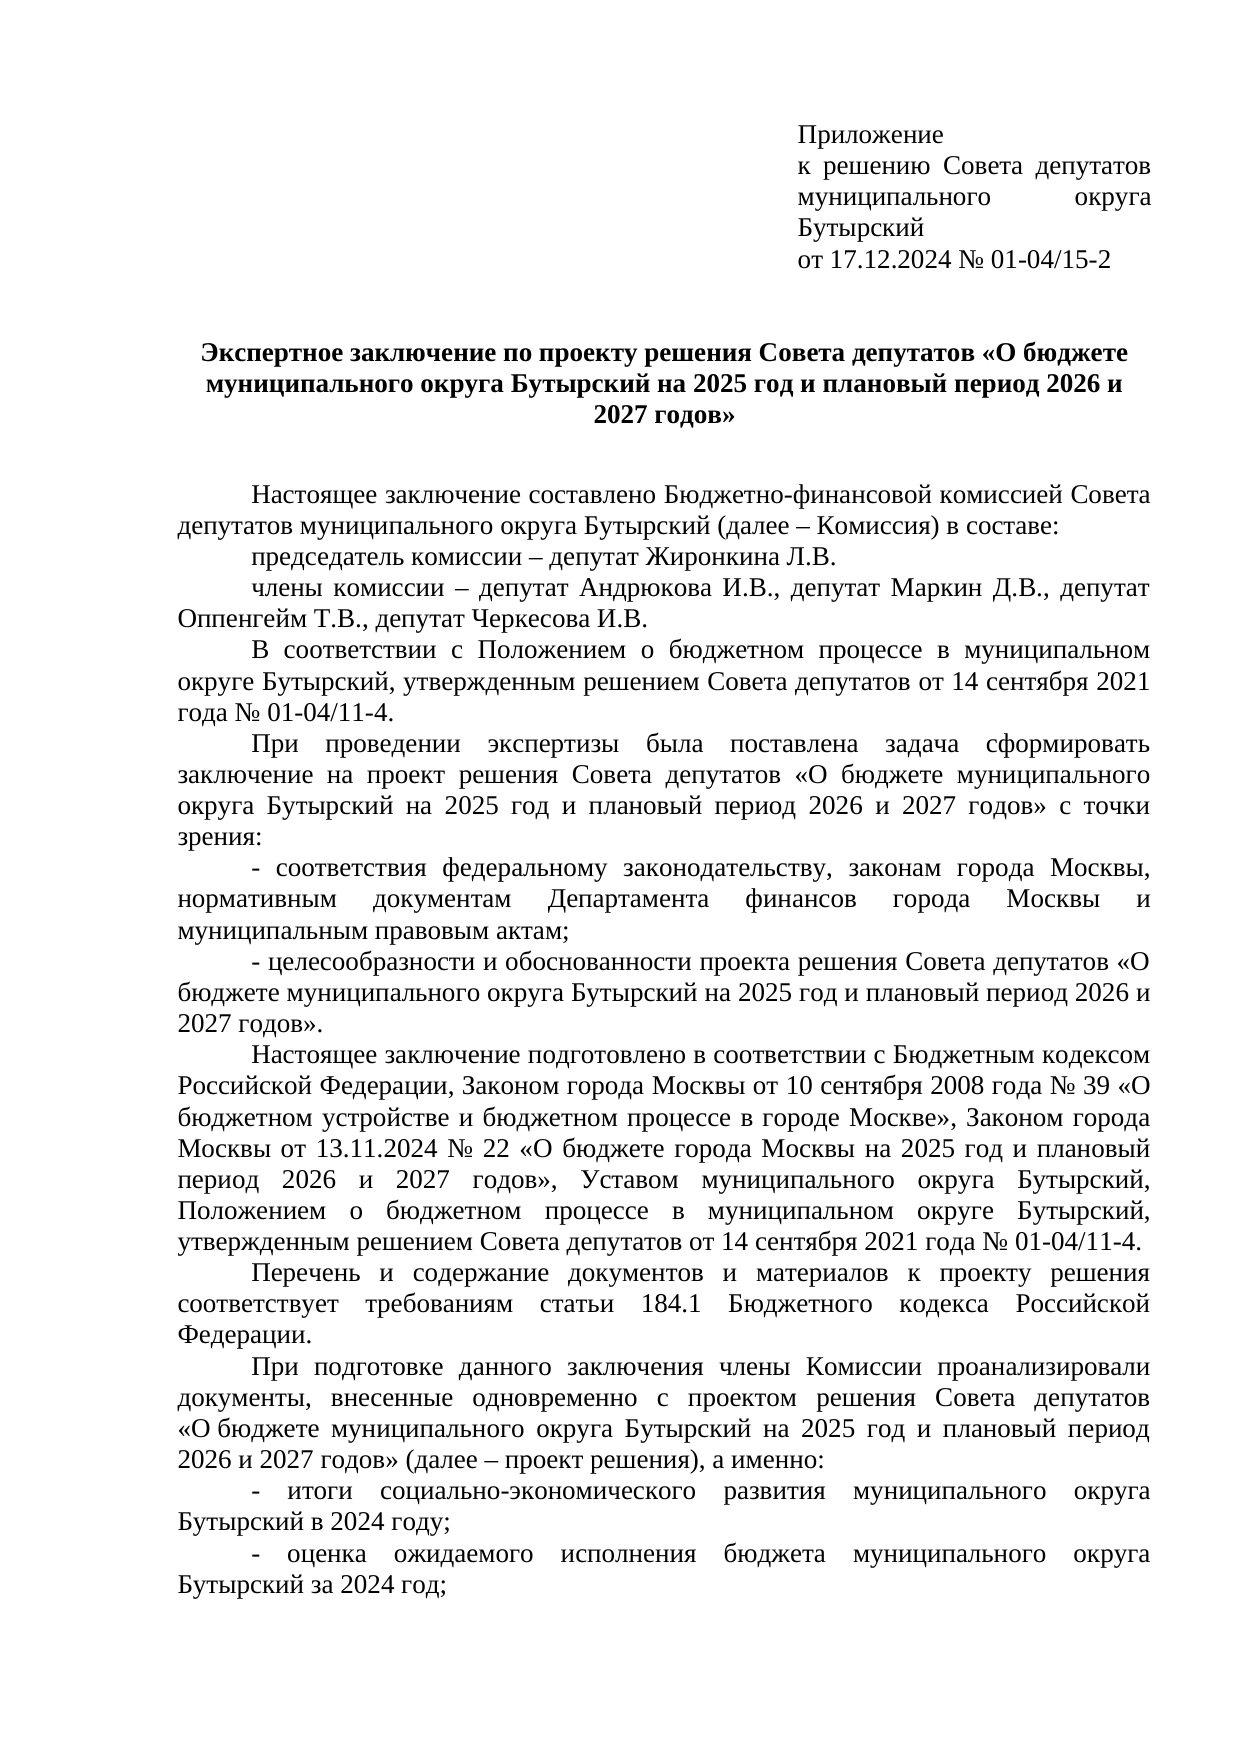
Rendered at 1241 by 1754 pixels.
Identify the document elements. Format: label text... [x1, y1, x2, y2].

text Экспертное заключение по проекту решения Совета депутатов «О бюджете муниципального округа Бутырский на 2025 год и плановый период 2026 и 2027 годов» [177, 336, 1152, 429]
text к решению Совета депутатов муниципального округа Бутырский [797, 149, 1152, 243]
text - итоги социально-экономического развития муниципального округа Бутырский в 2024 году; [177, 1474, 1152, 1537]
text Настоящее заключение подготовлено в соответствии с Бюджетным кодексом Российской Федерации, Законом города Москвы от 10 сентября 2008 года № 39 «О бюджетном устройстве и бюджетном процессе в городе Москве», Законом города Москвы от 13.11.2024 № 22 «О бюджете города Москвы на 2025 год и плановый период 2026 и 2027 годов», Уставом муниципального округа Бутырский, Положением о бюджетном процессе в муниципальном округе Бутырский, утвержденным решением Совета депутатов от 14 сентября 2021 года № 01-04/11-4. [177, 1038, 1152, 1256]
text В соответствии с Положением о бюджетном процессе в муниципальном округе Бутырский, утвержденным решением Совета депутатов от 14 сентября 2021 года № 01-04/11-4. [177, 633, 1152, 727]
text - соответствия федеральному законодательству, законам города Москвы, нормативным документам Департамента финансов города Москвы и муниципальным правовым актам; [177, 851, 1152, 945]
text При подготовке данного заключения члены Комиссии проанализировали документы, внесенные одновременно с проектом решения Совета депутатов «О бюджете муниципального округа Бутырский на 2025 год и плановый период 2026 и 2027 годов» (далее – проект решения), а именно: [177, 1350, 1152, 1474]
text от 17.12.2024 № 01-04/15-2 [797, 243, 1152, 274]
text Настоящее заключение составлено Бюджетно-финансовой комиссией Совета депутатов муниципального округа Бутырский (далее – Комиссия) в составе: [177, 478, 1152, 540]
text При проведении экспертизы была поставлена задача сформировать заключение на проект решения Совета депутатов «О бюджете муниципального округа Бутырский на 2025 год и плановый период 2026 и 2027 годов» с точки зрения: [177, 727, 1152, 851]
text - целесообразности и обоснованности проекта решения Совета депутатов «О бюджете муниципального округа Бутырский на 2025 год и плановый период 2026 и 2027 годов». [177, 945, 1152, 1038]
text Приложение [797, 118, 1152, 149]
text председатель комиссии – депутат Жиронкина Л.В. [177, 540, 1152, 571]
text - оценка ожидаемого исполнения бюджета муниципального округа Бутырский за 2024 год; [177, 1537, 1152, 1599]
text Перечень и содержание документов и материалов к проекту решения соответствует требованиям статьи 184.1 Бюджетного кодекса Российской Федерации. [177, 1256, 1152, 1350]
text члены комиссии – депутат Андрюкова И.В., депутат Маркин Д.В., депутат Оппенгейм Т.В., депутат Черкесова И.В. [177, 571, 1152, 633]
